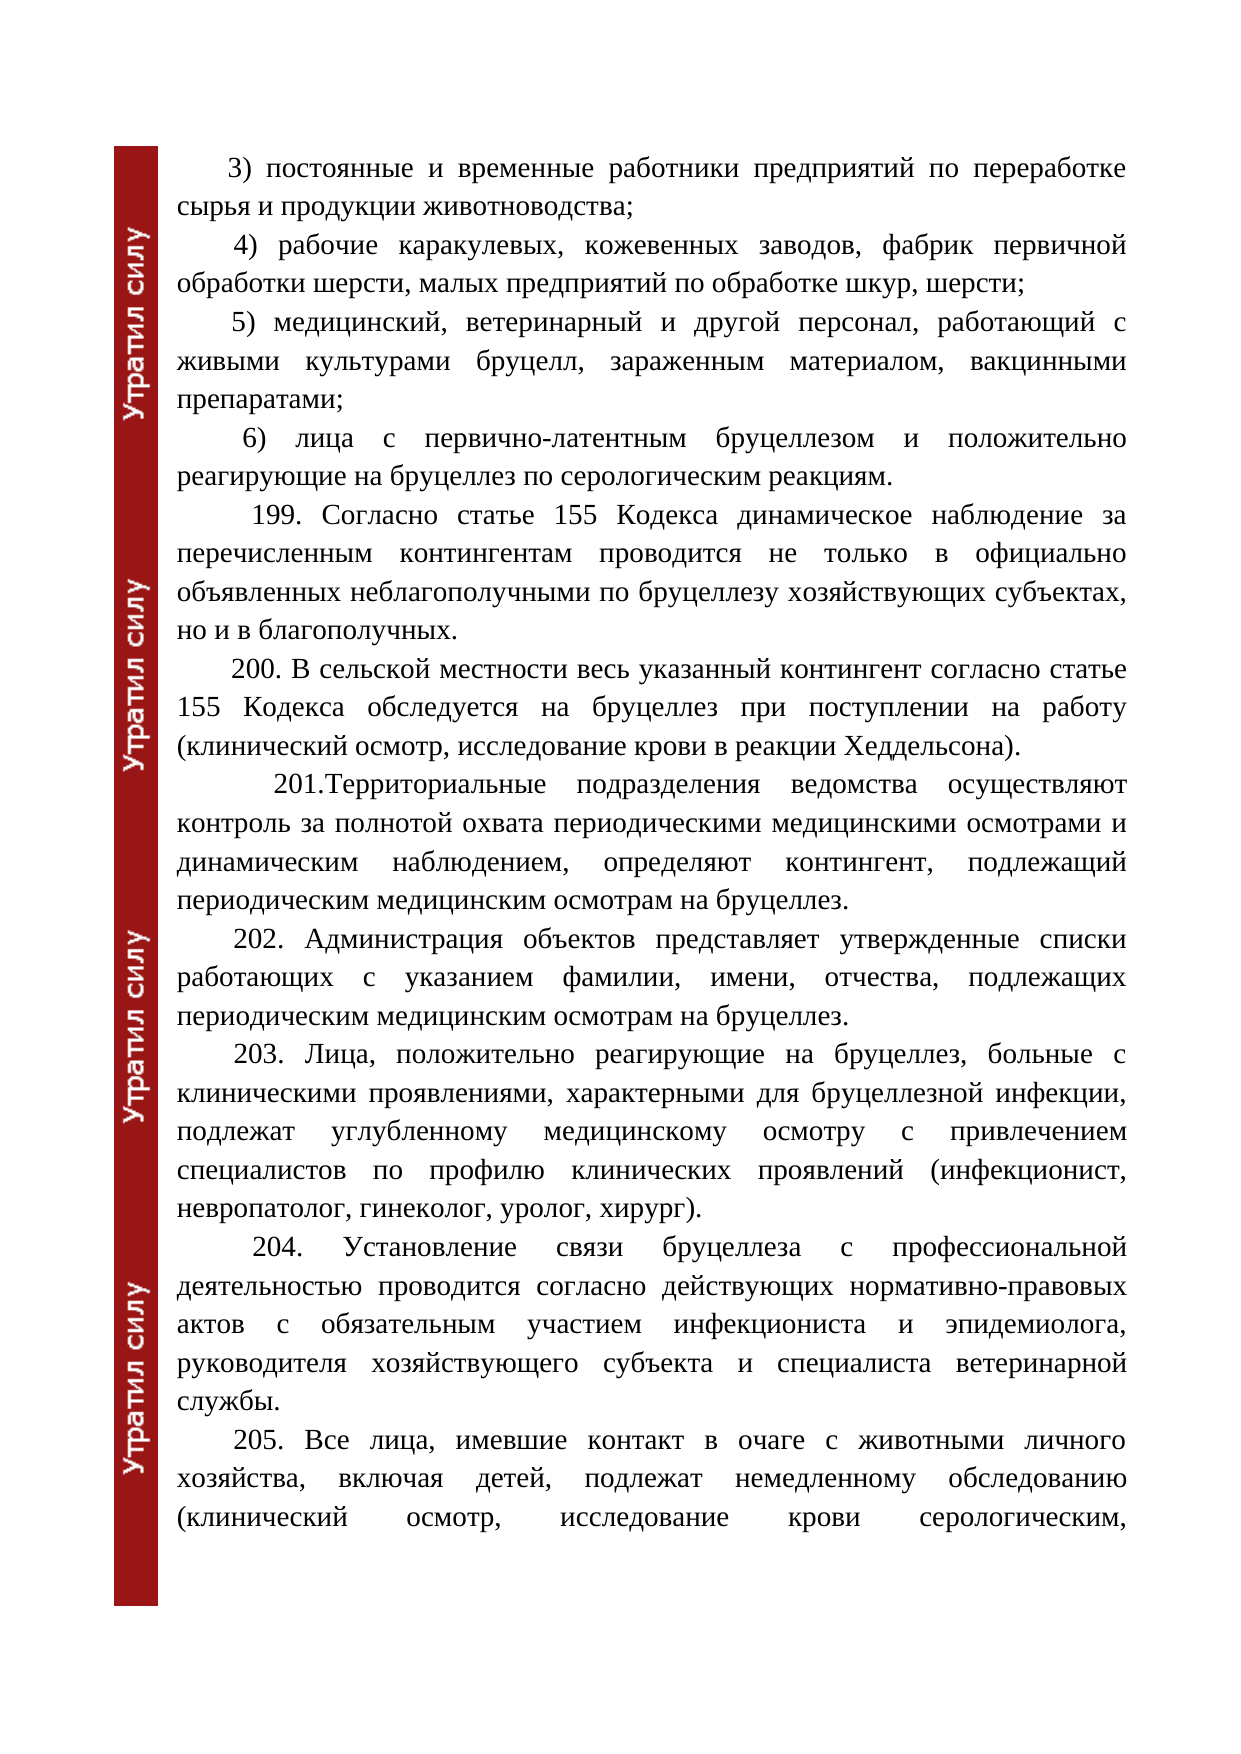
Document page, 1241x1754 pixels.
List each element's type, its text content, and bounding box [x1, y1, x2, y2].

picture [114, 299, 158, 304]
text 203. Лица, положительно реагирующие на бруцеллез, больные с клиническими проявлениями, характерными для бруцеллезной инфекции, подлежат углубленному медицинскому осмотру с привлечением специалистов по профилю клинических проявлений (инфекционист, невропатолог, гинеколог, уролог, хирург). [112, 1036, 1128, 1224]
picture [114, 762, 158, 767]
text 201.Территориальные подразделения ведомства осуществляют контроль за полнотой охвата периодическими медицинскими осмотрами и динамическим наблюдением, определяют контингент, подлежащий периодическим медицинским осмотрам на бруцеллез. [112, 767, 1128, 916]
text 202. Администрация объектов представляет утвержденные списки работающих с указанием фамилии, имени, отчества, подлежащих периодическим медицинским осмотрам на бруцеллез. [112, 921, 1128, 1031]
picture [114, 1532, 158, 1606]
text 4) рабочие каракулевых, кожевенных заводов, фабрик первичной обработки шерсти, малых предприятий по обработке шкур, шерсти; [112, 227, 1128, 299]
text 5) медицинский, ветеринарный и другой персонал, работающий с живыми культурами бруцелл, зараженным материалом, вакцинными препаратами; [112, 304, 1128, 415]
text 200. В сельской местности весь указанный контингент согласно статье 155 Кодекса обследуется на бруцеллез при поступлении на работу (клинический осмотр, исследование крови в реакции Хеддельсона). [112, 651, 1128, 762]
picture [114, 222, 158, 227]
picture [114, 1224, 158, 1229]
text 6) лица с первично-латентным бруцеллезом и положительно реагирующие на бруцеллез по серологическим реакциям. [112, 420, 1128, 492]
text 3) постоянные и временные работники предприятий по переработке сырья и продукции животноводства; [112, 150, 1128, 222]
text 204. Установление связи бруцеллеза с профессиональной деятельностью проводится согласно действующих нормативно-правовых актов с обязательным участием инфекциониста и эпидемиолога, руководителя хозяйствующего субъекта и специалиста ветеринарной службы. [112, 1229, 1128, 1417]
text 199. Согласно статье 155 Кодекса динамическое наблюдение за перечисленным контингентам проводится не только в официально объявленных неблагополучными по бруцеллезу хозяйствующих субъектах, но и в благополучных. [112, 497, 1128, 646]
picture [114, 415, 158, 420]
picture [114, 646, 158, 651]
picture [114, 1417, 158, 1422]
picture [114, 146, 158, 150]
picture [114, 1031, 158, 1036]
picture [114, 492, 158, 497]
picture [114, 916, 158, 921]
